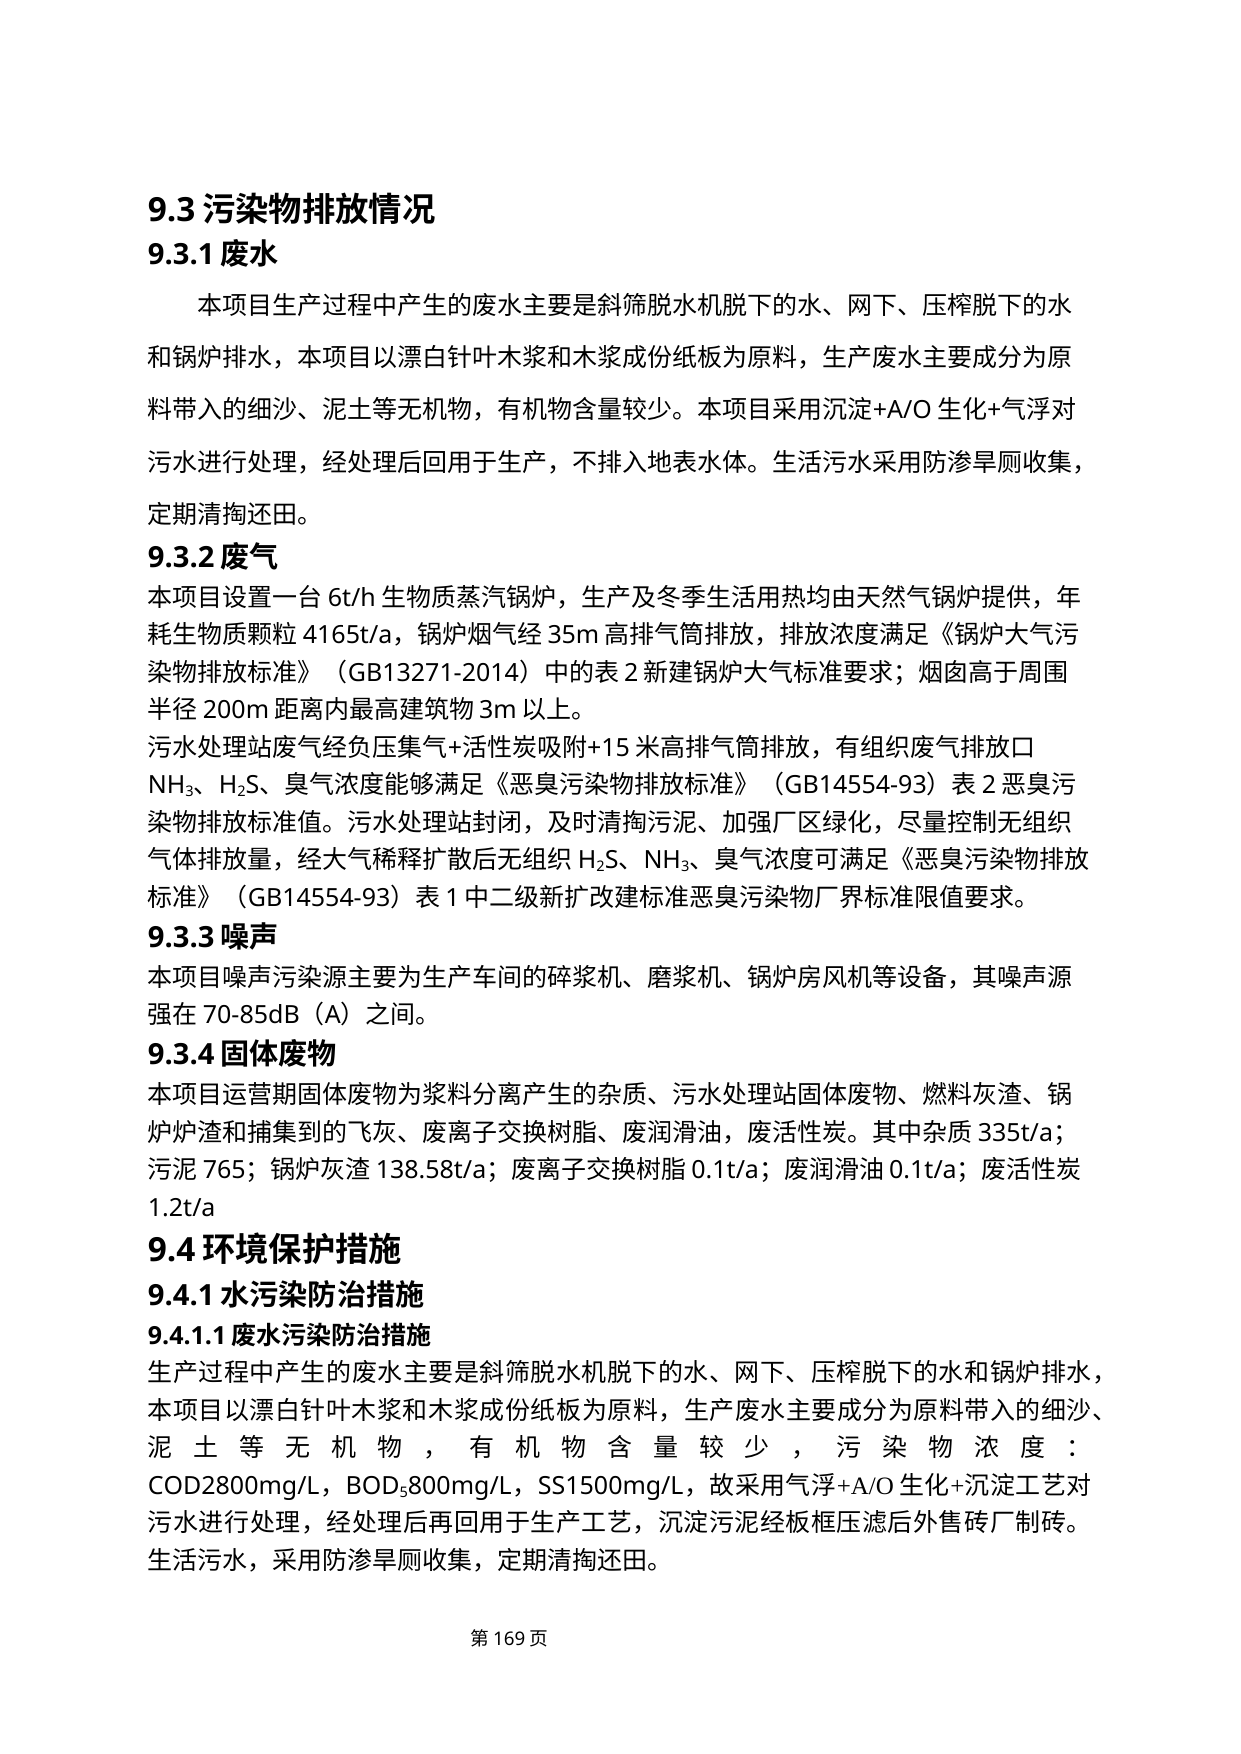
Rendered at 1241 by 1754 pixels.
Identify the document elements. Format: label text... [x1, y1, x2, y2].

subtitle 9.3.4固体废物 [148, 1031, 1093, 1073]
subtitle 9.3.1废水 [148, 231, 1093, 273]
text 本项目生产过程中产生的废水主要是斜筛脱水机脱下的水、网下、压榨脱下的水和锅炉排水，本项目以漂白针叶木浆和木浆成份纸板为原料，生产废水主要成分为原料带入的细沙、泥土等无机物，有机物含量较少。本项目采用沉淀+A/O生化+气浮对污水进行处理，经处理后回用于生产，不排入地表水体。生活污水采用防渗旱厕收集，定期清掏还田。 [148, 273, 1093, 533]
subtitle 9.4环境保护措施 [148, 1223, 1093, 1272]
subtitle 9.3.2废气 [148, 533, 1093, 576]
text 9.4.1.1废水污染防治措施 [148, 1314, 1093, 1352]
text 本项目噪声污染源主要为生产车间的碎浆机、磨浆机、锅炉房风机等设备，其噪声源强在70-85dB（A）之间。 [148, 956, 1093, 1031]
subtitle 9.3污染物排放情况 [148, 182, 1093, 231]
text 本项目设置一台6t/h生物质蒸汽锅炉，生产及冬季生活用热均由天然气锅炉提供，年耗生物质颗粒4165t/a，锅炉烟气经35m高排气筒排放，排放浓度满足《锅炉大气污染物排放标准》（GB13271-2014）中的表2新建锅炉大气标准要求；烟囱高于周围半径200m距离内最高建筑物3m以上。 [148, 576, 1093, 726]
text 本项目运营期固体废物为浆料分离产生的杂质、污水处理站固体废物、燃料灰渣、锅炉炉渣和捕集到的飞灰、废离子交换树脂、废润滑油，废活性炭。其中杂质335t/a；污泥765；锅炉灰渣138.58t/a；废离子交换树脂0.1t/a；废润滑油0.1t/a；废活性炭1.2t/a [148, 1073, 1093, 1223]
text 生产过程中产生的废水主要是斜筛脱水机脱下的水、网下、压榨脱下的水和锅炉排水，本项目以漂白针叶木浆和木浆成份纸板为原料，生产废水主要成分为原料带入的细沙、泥土等无机物，有机物含量较少，污染物浓度：COD2800mg/L，BOD5800mg/L，SS1500mg/L，故采用气浮+A/O生化+沉淀工艺对污水进行处理，经处理后再回用于生产工艺，沉淀污泥经板框压滤后外售砖厂制砖。生活污水，采用防渗旱厕收集，定期清掏还田。 [148, 1352, 1093, 1577]
subtitle 9.3.3噪声 [148, 913, 1093, 956]
text 污水处理站废气经负压集气+活性炭吸附+15米高排气筒排放，有组织废气排放口NH3、H2S、臭气浓度能够满足《恶臭污染物排放标准》（GB14554-93）表2恶臭污染物排放标准值。污水处理站封闭，及时清掏污泥、加强厂区绿化，尽量控制无组织气体排放量，经大气稀释扩散后无组织H2S、NH3、臭气浓度可满足《恶臭污染物排放标准》（GB14554-93）表1中二级新扩改建标准恶臭污染物厂界标准限值要求。 [148, 726, 1093, 913]
subtitle 9.4.1水污染防治措施 [148, 1272, 1093, 1314]
